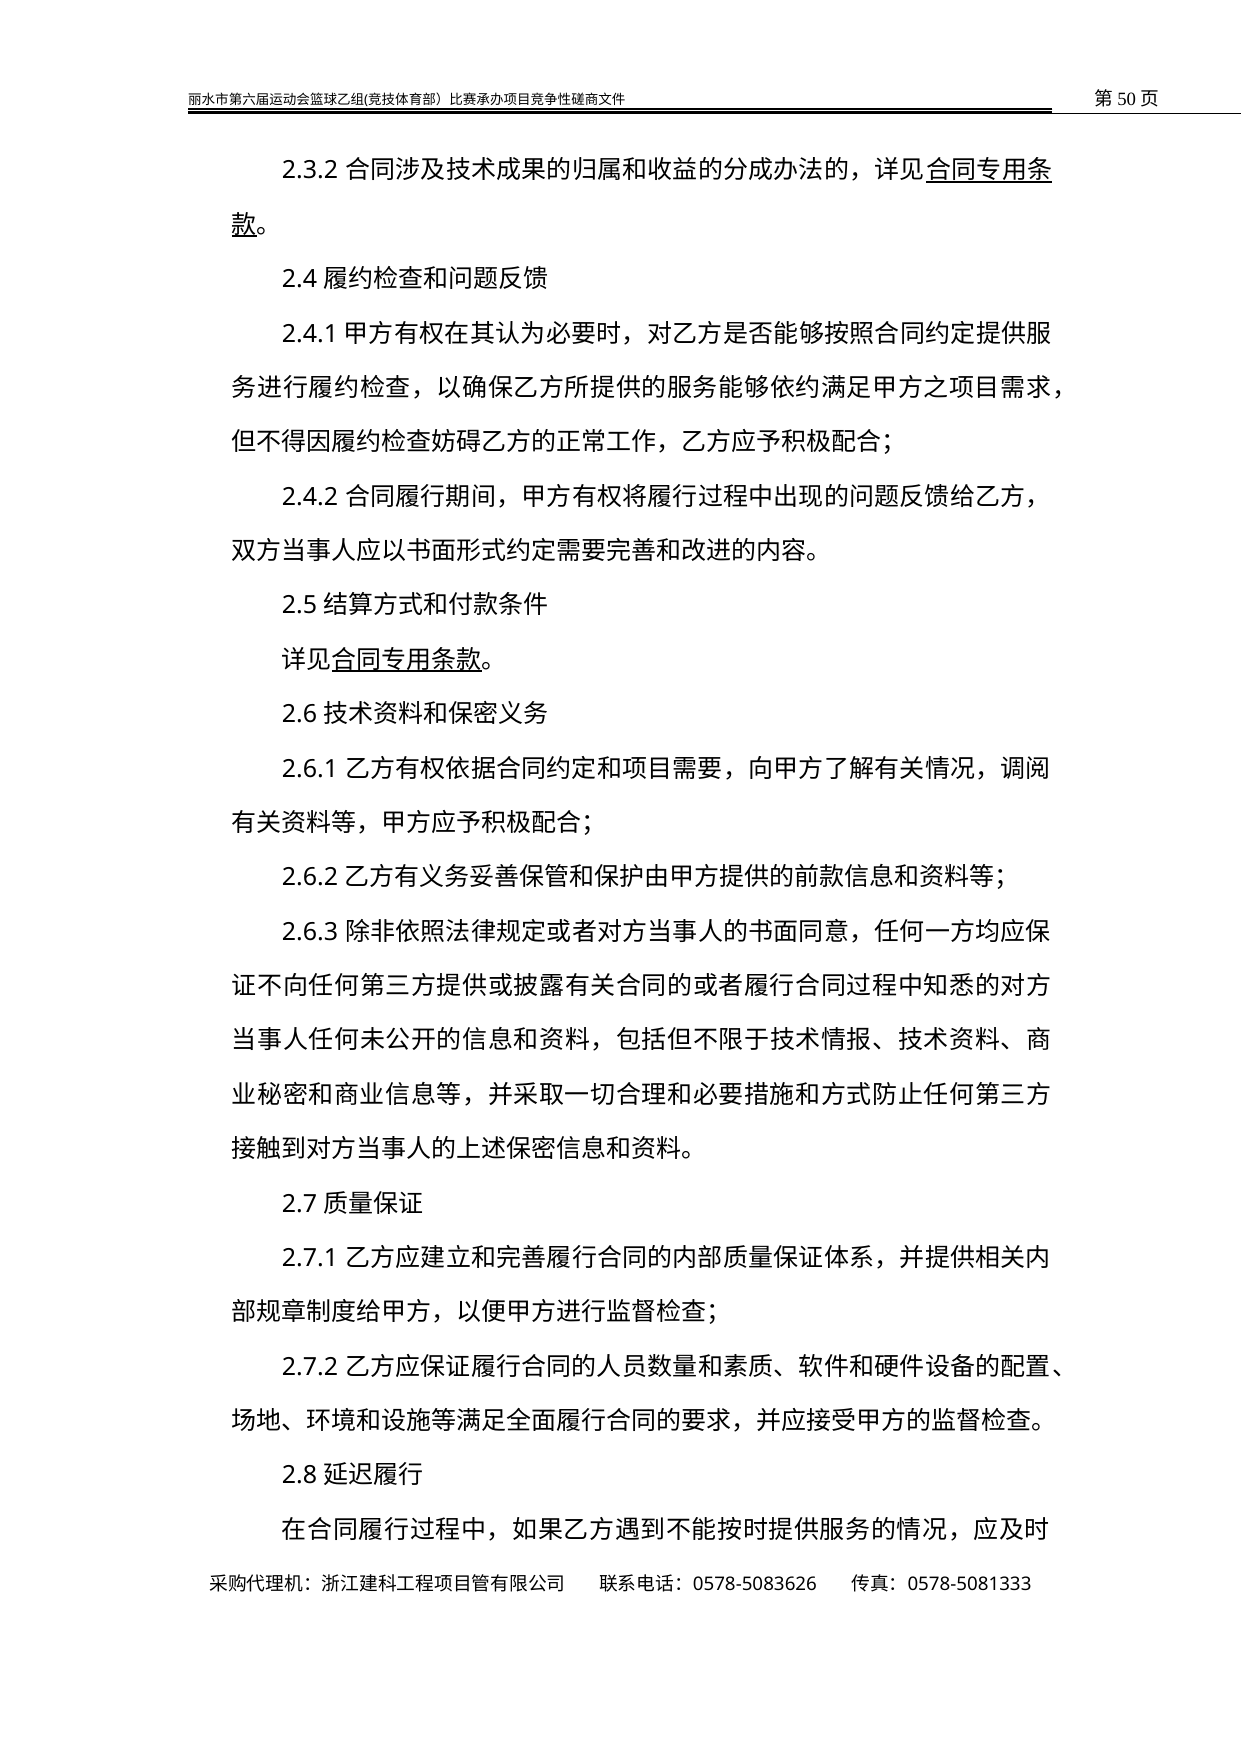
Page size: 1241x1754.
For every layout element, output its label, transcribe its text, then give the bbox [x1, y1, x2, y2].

text 2.6.3 除非依照法律规定或者对方当事人的书面同意，任何一方均应保证不向任何第三方提供或披露有关合同的或者履行合同过程中知悉的对方当事人任何未公开的信息和资料，包括但不限于技术情报、技术资料、商业秘密和商业信息等，并采取一切合理和必要措施和方式防止任何第三方接触到对方当事人的上述保密信息和资料。 [232, 911, 1052, 1165]
text 2.4 履约检查和问题反馈 [232, 259, 1052, 295]
text 2.6.2 乙方有义务妥善保管和保护由甲方提供的前款信息和资料等； [232, 857, 1052, 893]
text 2.6.1 乙方有权依据合同约定和项目需要，向甲方了解有关情况，调阅有关资料等，甲方应予积极配合； [232, 748, 1052, 839]
text 2.3.2 合同涉及技术成果的归属和收益的分成办法的，详见合同专用条款。 [232, 150, 1052, 241]
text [232, 1509, 1052, 1546]
text 2.5 结算方式和付款条件 [232, 585, 1052, 621]
text 2.7.1 乙方应建立和完善履行合同的内部质量保证体系，并提供相关内部规章制度给甲方，以便甲方进行监督检查； [232, 1237, 1052, 1328]
text 2.4.1甲方有权在其认为必要时，对乙方是否能够按照合同约定提供服务进行履约检查，以确保乙方所提供的服务能够依约满足甲方之项目需求，但不得因履约检查妨碍乙方的正常工作，乙方应予积极配合； [232, 313, 1052, 458]
text 2.7.2 乙方应保证履行合同的人员数量和素质、软件和硬件设备的配置、场地、环境和设施等满足全面履行合同的要求，并应接受甲方的监督检查。 [232, 1346, 1052, 1437]
text 2.7 质量保证 [232, 1183, 1052, 1219]
text 2.8 延迟履行 [232, 1455, 1052, 1491]
text 2.6 技术资料和保密义务 [232, 694, 1052, 730]
text 详见合同专用条款。 [232, 639, 1052, 676]
text 2.4.2 合同履行期间，甲方有权将履行过程中出现的问题反馈给乙方，双方当事人应以书面形式约定需要完善和改进的内容。 [232, 476, 1052, 567]
